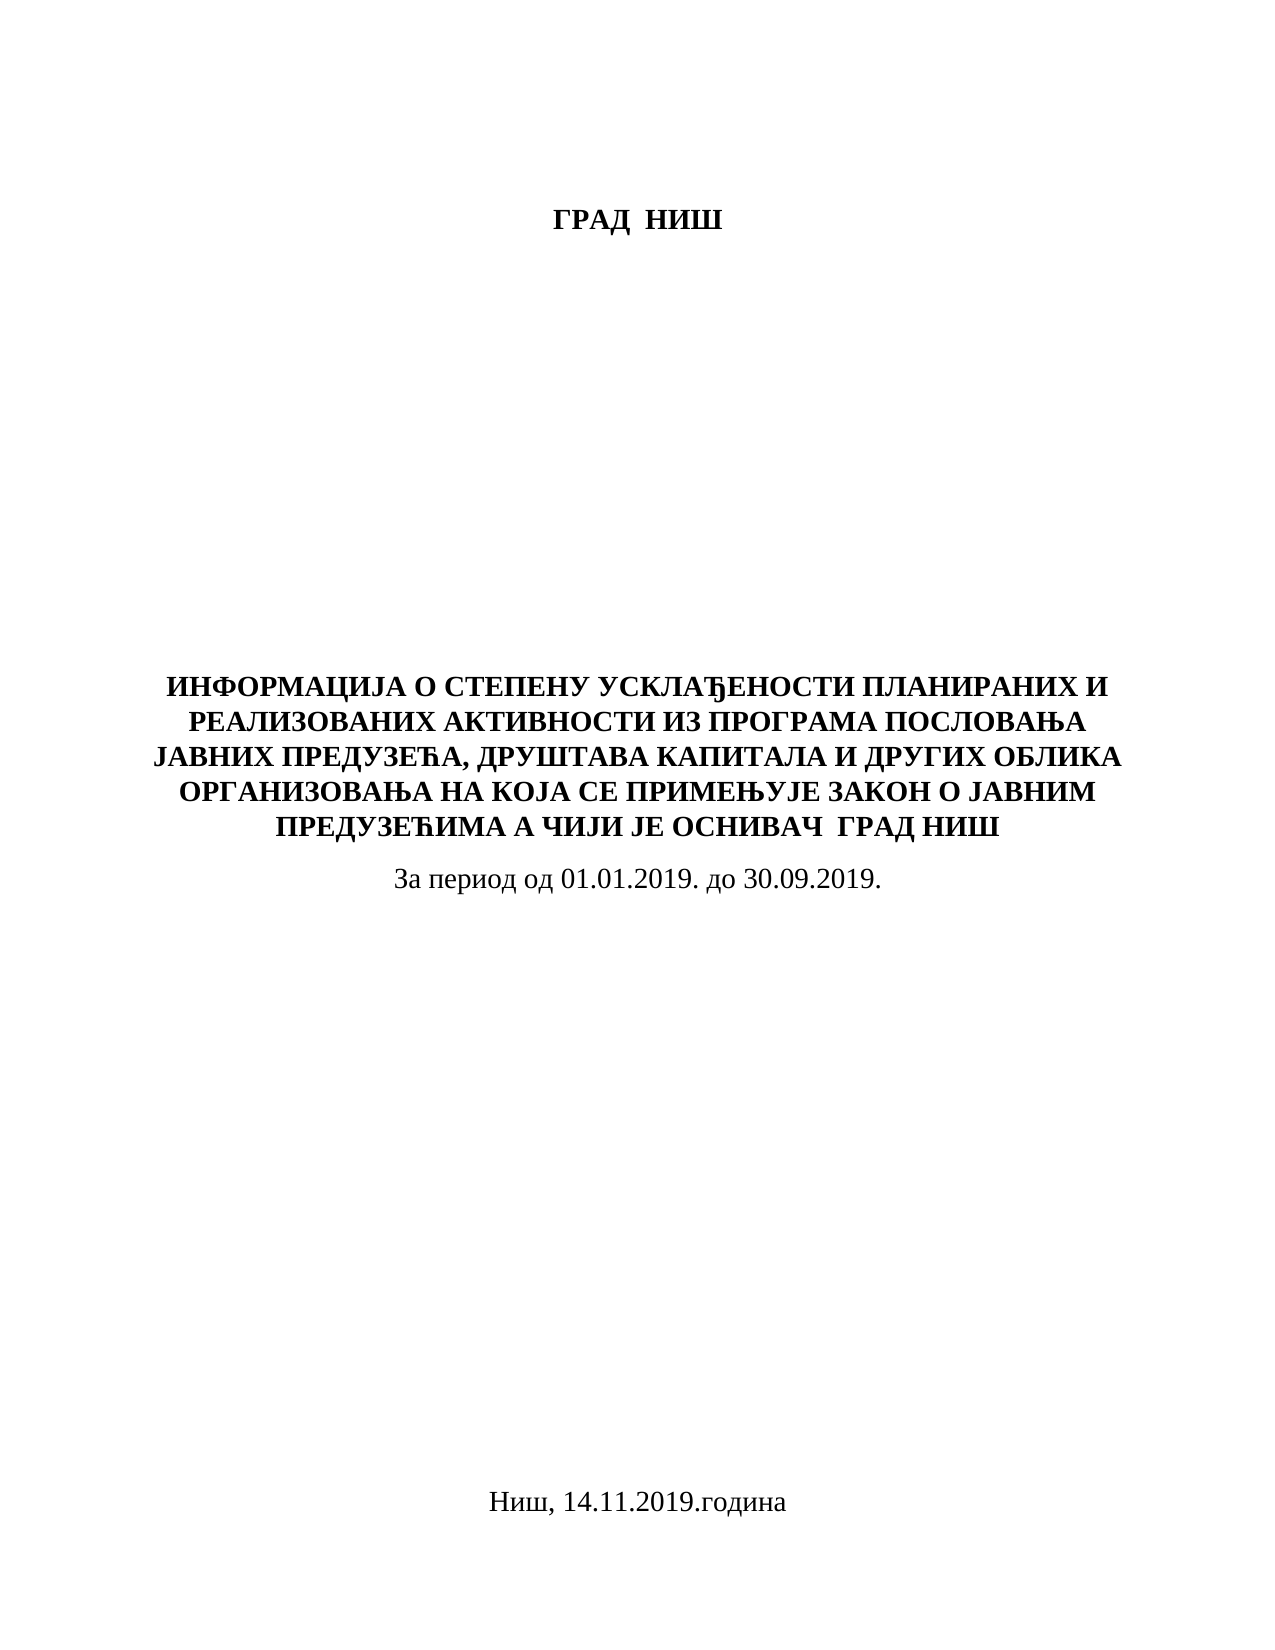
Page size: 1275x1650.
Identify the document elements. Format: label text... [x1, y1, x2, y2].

text ГРАД НИШ [150, 202, 1125, 235]
text ИНФОРМАЦИЈА О СТЕПЕНУ УСКЛАЂЕНОСТИ ПЛАНИРАНИХ И РЕАЛИЗОВАНИХ АКТИВНОСТИ ИЗ ПРОГРАМА ПОСЛОВАЊА ЈАВНИХ ПРЕДУЗЕЋА, ДРУШТАВА КАПИТАЛА И ДРУГИХ ОБЛИКА ОРГАНИЗОВАЊА НА КОЈА СЕ ПРИМЕЊУЈЕ ЗАКОН О ЈАВНИМ ПРЕДУЗЕЋИМА А ЧИЈИ ЈЕ ОСНИВАЧ ГРАД НИШ [150, 669, 1125, 843]
text Ниш, 14.11.2019.година [150, 1484, 1125, 1517]
text За период од 01.01.2019. до 30.09.2019. [150, 861, 1125, 895]
